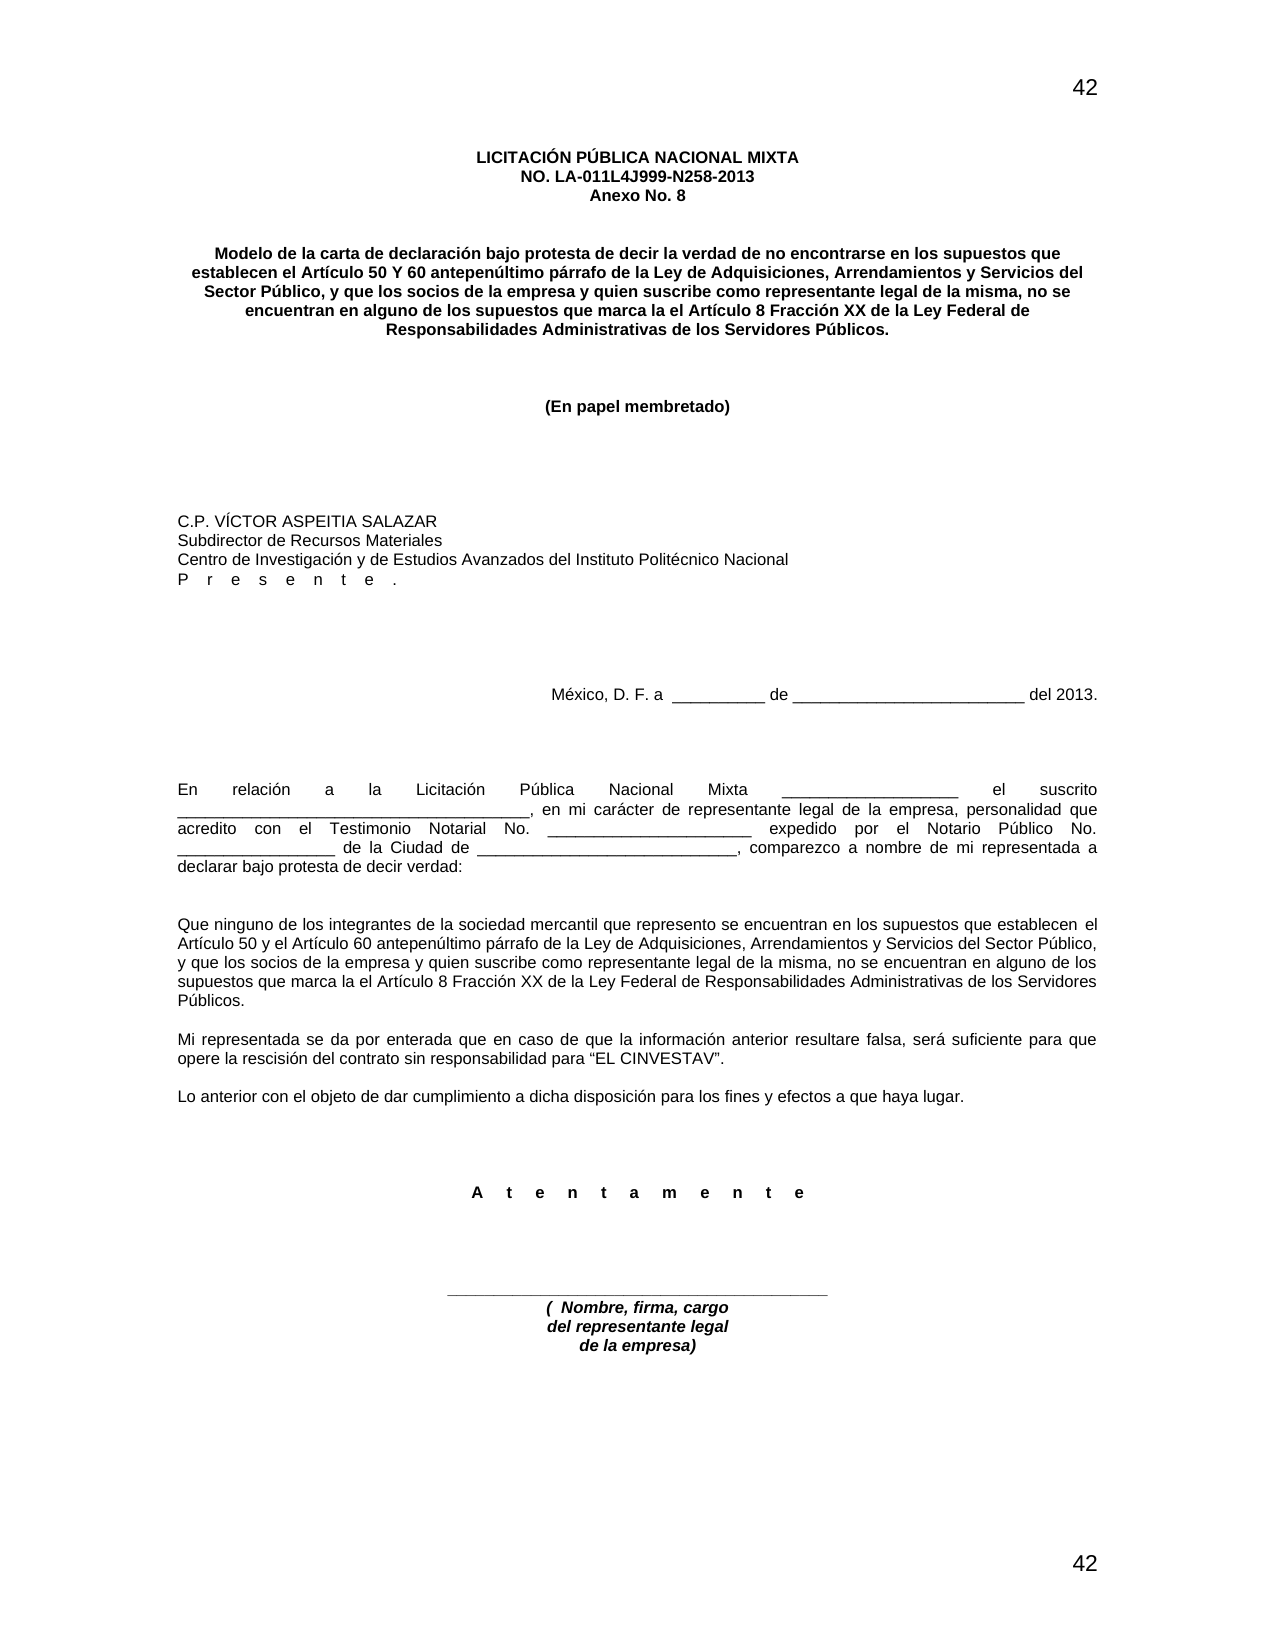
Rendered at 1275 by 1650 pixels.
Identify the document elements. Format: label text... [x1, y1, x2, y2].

text NO. LA-011L4J999-N258-2013 [177, 167, 1098, 186]
text LICITACIÓN PÚBLICA NACIONAL MIXTA [177, 148, 1098, 167]
text C.P. VÍCTOR ASPEITIA SALAZAR [177, 512, 1098, 531]
text de la empresa) [177, 1336, 1098, 1355]
text Anexo No. 8 [177, 186, 1098, 205]
text Lo anterior con el objeto de dar cumplimiento a dicha disposición para los fines y efectos a que haya lugar. [177, 1087, 1098, 1106]
text Centro de Investigación y de Estudios Avanzados del Instituto Politécnico Nacional [177, 550, 1098, 569]
text _________________________________________ [177, 1278, 1098, 1298]
text Modelo de la carta de declaración bajo protesta de decir la verdad de no encontrarse en los supuestos que establecen el Artículo 50 Y 60 antepenúltimo párrafo de de Adquisiciones, Arrendamientos y Servicios del Sector Público, y que los socios de la empresa y quien suscribe como representante legal de la misma, no se encuentran en alguno de los supuestos que marca la el Artículo 8 Fracción XX de de Responsabilidades Administrativas de los Servidores Públicos. [177, 243, 1098, 339]
text (En papel membretado) [177, 397, 1098, 416]
text P r e s e n t e . [177, 569, 1098, 588]
text Subdirector de Recursos Materiales [177, 531, 1098, 550]
text Mi representada se da por enterada que en caso de que la información anterior resultare falsa, será suficiente para que opere la rescisión del contrato sin responsabilidad para “EL CINVESTAV”. [177, 1029, 1098, 1068]
text A t e n t a m e n t e [177, 1183, 1098, 1202]
text del representante legal [177, 1317, 1098, 1336]
text Que ninguno de los integrantes de la sociedad mercantil que represento se encuentran en los supuestos que establecen el Artículo 50 y el Artículo 60 antepenúltimo párrafo de de Adquisiciones, Arrendamientos y Servicios del Sector Público, y que los socios de la empresa y quien suscribe como representante legal de la misma, no se encuentran en alguno de los supuestos que marca la el Artículo 8 Fracción XX de de Responsabilidades Administrativas de los Servidores Públicos. [177, 914, 1098, 1010]
text En relación a la Licitación Pública Nacional Mixta ___________________ el suscrito ______________________________________, en mi carácter de representante legal de la empresa, personalidad que acredito con el Testimonio Notarial No. ______________________ expedido por el Notario Público No. _________________ de de ____________________________, comparezco a nombre de mi representada a declarar bajo protesta de decir verdad: [177, 780, 1098, 876]
text ( Nombre, firma, cargo [177, 1298, 1098, 1317]
text México, D. F. a __________ de _________________________ del 2013. [177, 684, 1098, 703]
